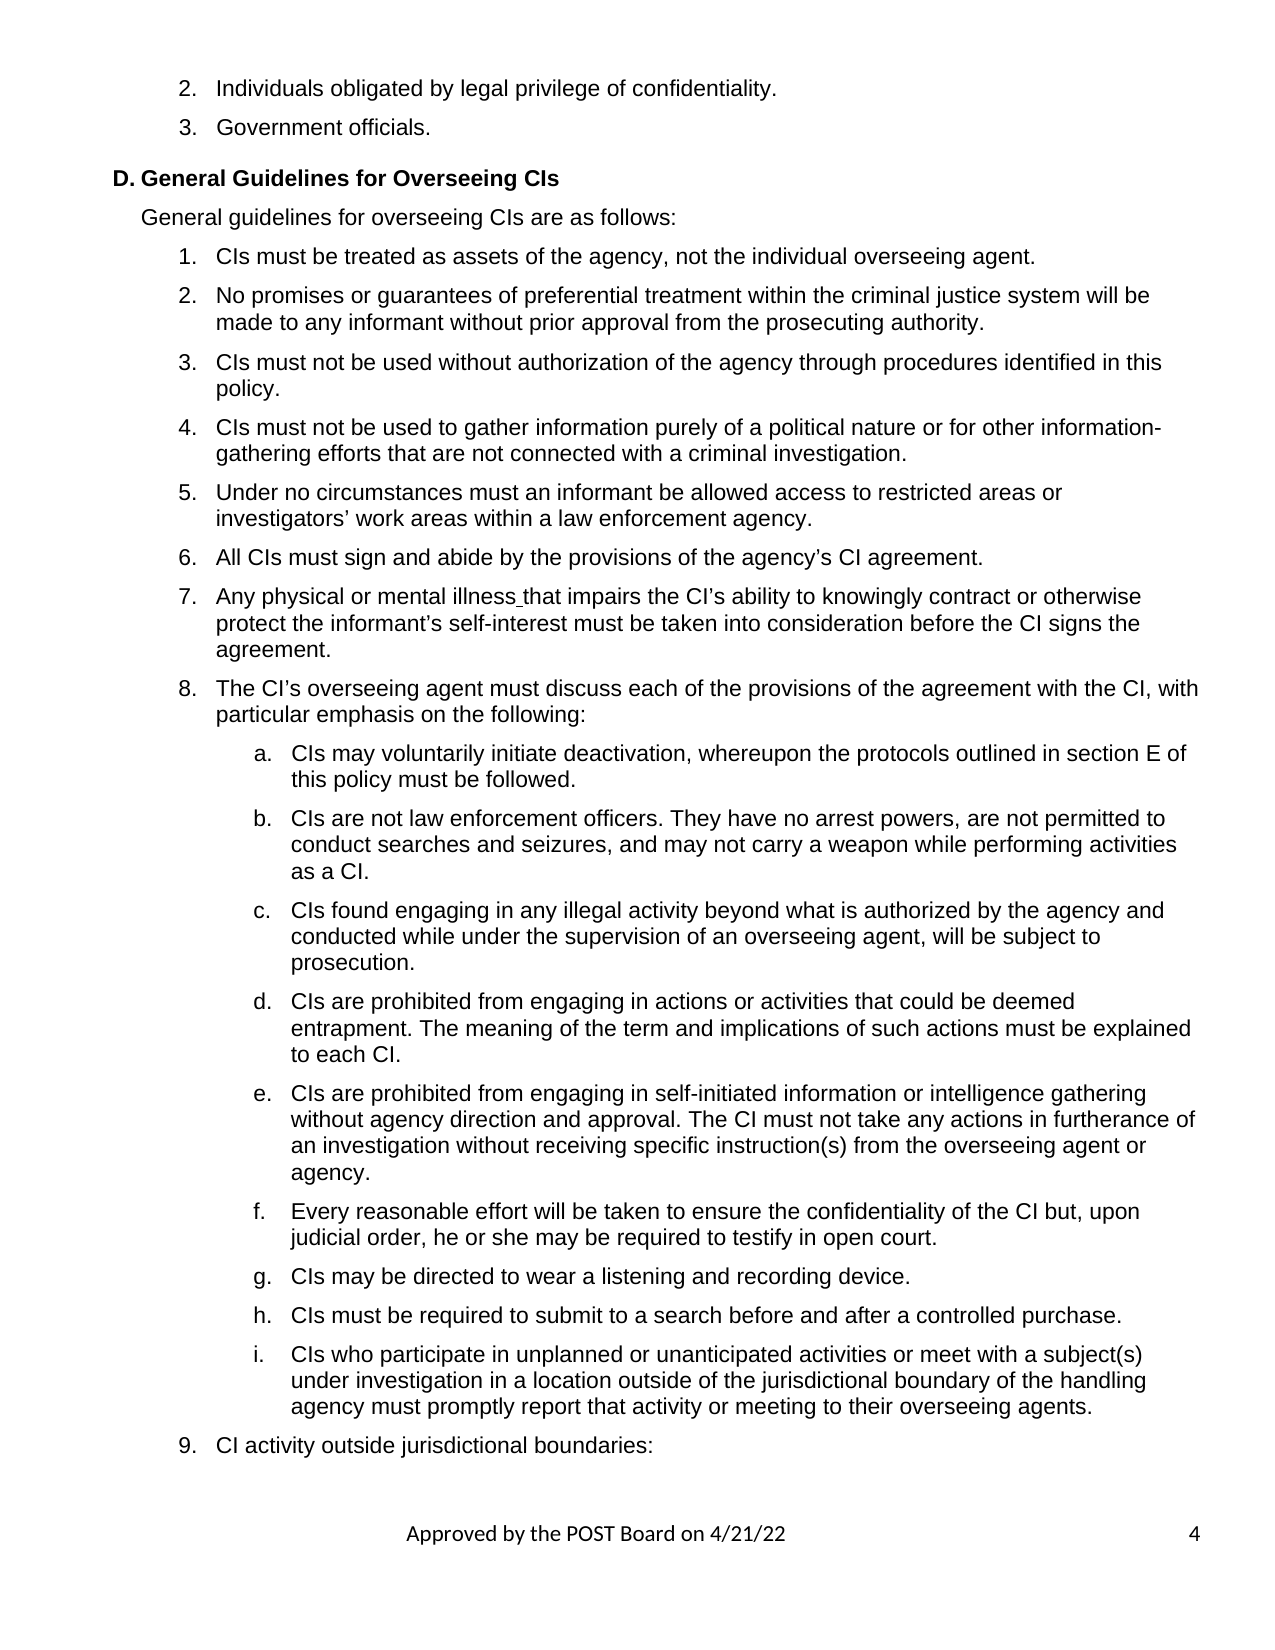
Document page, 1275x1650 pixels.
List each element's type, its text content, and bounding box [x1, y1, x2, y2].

list CI activity outside jurisdictional boundaries: [178, 1432, 1200, 1458]
list CIs are not law enforcement officers. They have no arrest powers, are not permitted to conduct searches and seizures, and may not carry a weapon while performing activities as a CI. [253, 805, 1200, 884]
list General Guidelines for Overseeing CIs [112, 165, 1200, 192]
list CIs are prohibited from engaging in self-initiated information or intelligence gathering without agency direction and approval. The CI must not take any actions in furtherance of an investigation without receiving specific instruction(s) from the overseeing agent or agency. [253, 1080, 1200, 1185]
list CIs are prohibited from engaging in actions or activities that could be deemed entrapment. The meaning of the term and implications of such actions must be explained to each CI. [253, 988, 1200, 1067]
list Government officials. [178, 114, 1200, 140]
list CIs must be treated as assets of the agency, not the individual overseeing agent. [178, 243, 1200, 269]
list Any physical or mental illness that impairs the CI’s ability to knowingly contract or otherwise protect the informant’s self-interest must be taken into consideration before the CI signs the agreement. [178, 583, 1200, 662]
list Every reasonable effort will be taken to ensure the confidentiality of the CI but, upon judicial order, he or she may be required to testify in open court. [253, 1198, 1200, 1250]
list CIs may voluntarily initiate deactivation, whereupon the protocols outlined in section E of this policy must be followed. [253, 740, 1200, 793]
list CIs may be directed to wear a listening and recording device. [253, 1263, 1200, 1289]
list The CI’s overseeing agent must discuss each of the provisions of the agreement with the CI, with particular emphasis on the following: [178, 675, 1200, 727]
list Individuals obligated by legal privilege of confidentiality. [178, 75, 1200, 101]
list CIs must not be used to gather information purely of a political nature or for other information-gathering efforts that are not connected with a criminal investigation. [178, 414, 1200, 467]
list Under no circumstances must an informant be allowed access to restricted areas or investigators’ work areas within a law enforcement agency. [178, 479, 1200, 532]
list CIs must be required to submit to a search before and after a controlled purchase. [253, 1302, 1200, 1328]
list CIs found engaging in any illegal activity beyond what is authorized by the agency and conducted while under the supervision of an overseeing agent, will be subject to prosecution. [253, 897, 1200, 976]
list No promises or guarantees of preferential treatment within the criminal justice system will be made to any informant without prior approval from the prosecuting authority. [178, 282, 1200, 336]
list CIs must not be used without authorization of the agency through procedures identified in this policy. [178, 349, 1200, 401]
text General guidelines for overseeing CIs are as follows: [141, 204, 1200, 230]
list All CIs must sign and abide by the provisions of the agency’s CI agreement. [178, 544, 1200, 571]
list CIs who participate in unplanned or unanticipated activities or meet with a subject(s) under investigation in a location outside of the jurisdictional boundary of the handling agency must promptly report that activity or meeting to their overseeing agents. [253, 1341, 1200, 1420]
